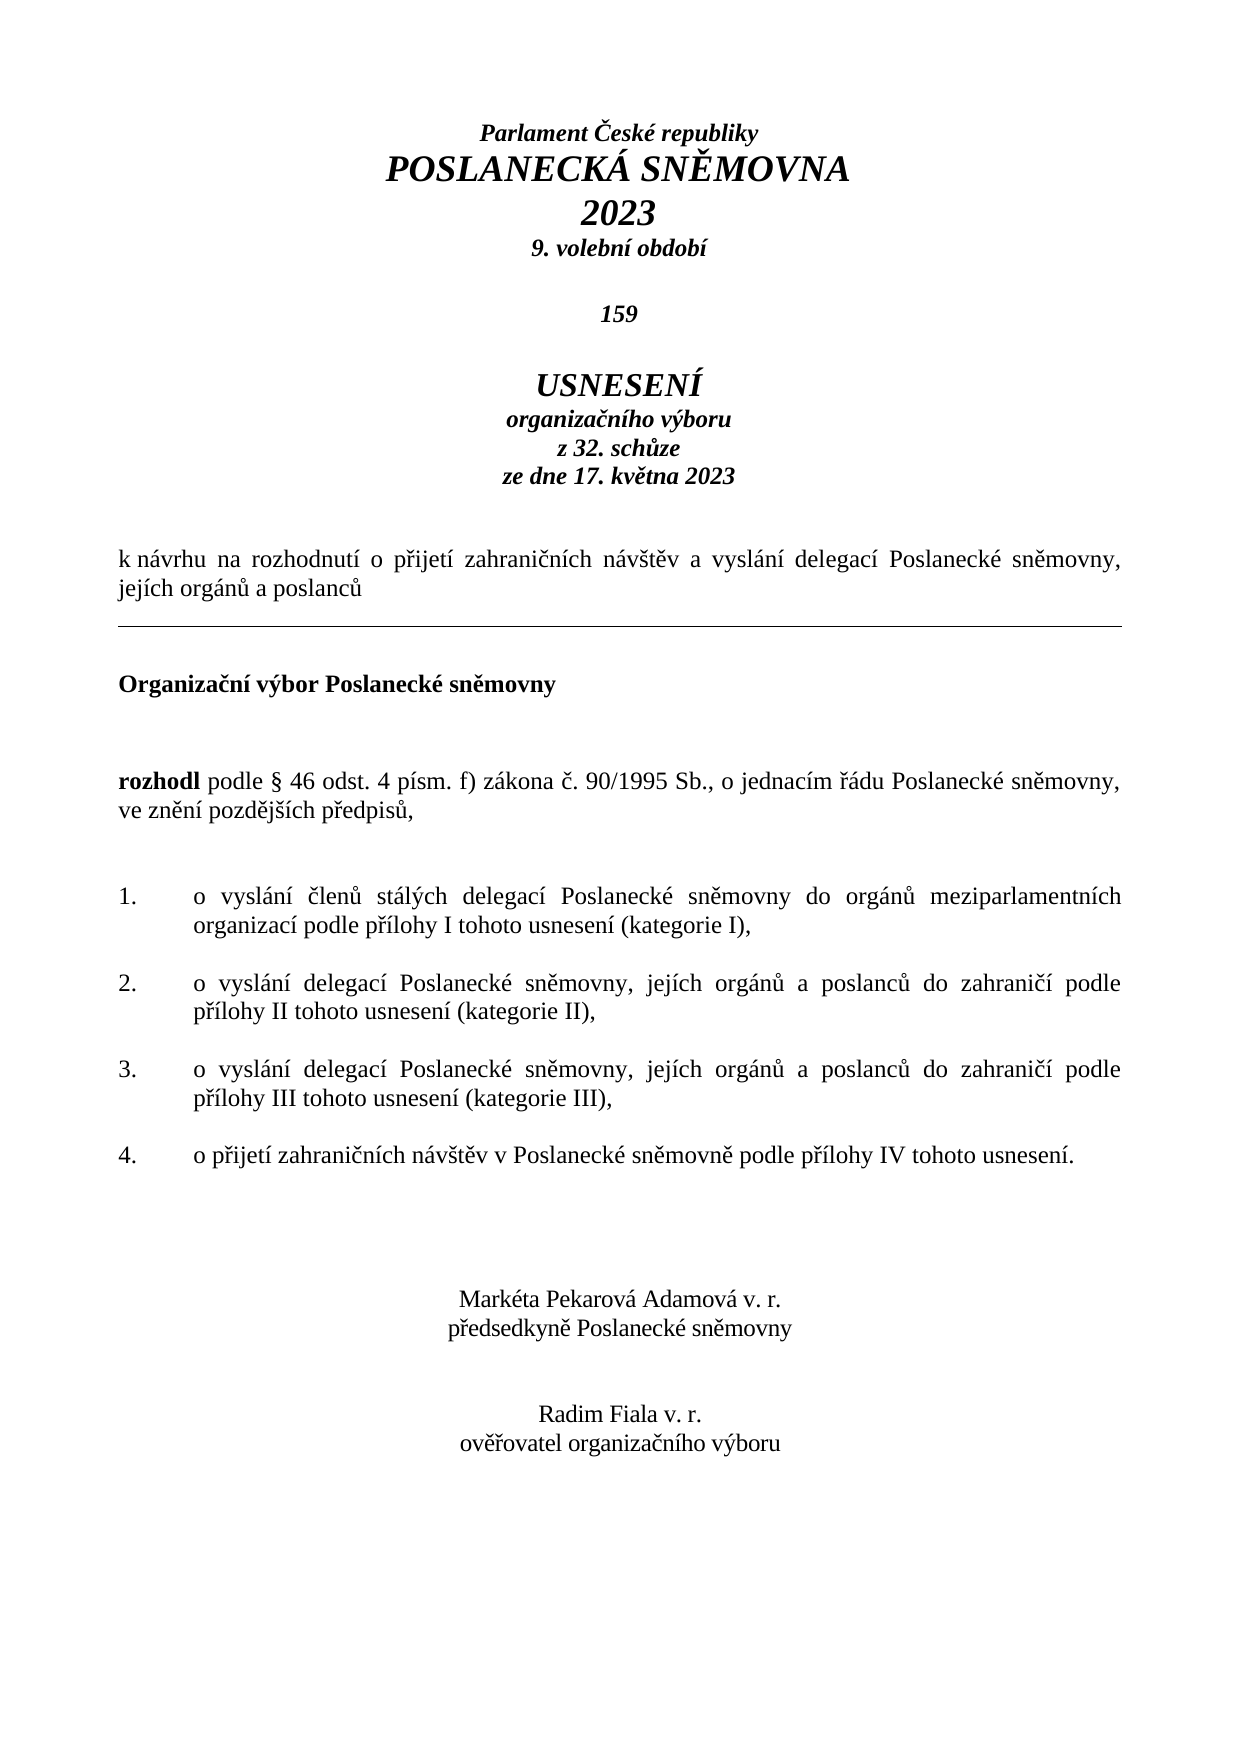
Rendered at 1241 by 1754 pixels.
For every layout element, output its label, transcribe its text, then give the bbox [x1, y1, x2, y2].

text Parlament České republiky [118, 118, 1122, 147]
list o vyslání delegací Poslanecké sněmovny, jejích orgánů a poslanců do zahraničí podle přílohy II tohoto usnesení (kategorie II), [118, 968, 1122, 1025]
text USNESENÍ [118, 366, 1122, 404]
text ze dne 17. května 2023 [118, 461, 1122, 490]
text k návrhu na rozhodnutí o přijetí zahraničních návštěv a vyslání delegací Poslanecké sněmovny, jejích orgánů a poslanců [118, 544, 1122, 626]
text předsedkyně Poslanecké sněmovny [118, 1313, 1122, 1341]
text 9. volební období [118, 233, 1122, 262]
list o přijetí zahraničních návštěv v Poslanecké sněmovně podle přílohy IV tohoto usnesení. [118, 1140, 1122, 1169]
text ověřovatel organizačního výboru [118, 1428, 1122, 1456]
text Radim Fiala v. r. [118, 1399, 1122, 1428]
text organizačního výboru [118, 404, 1122, 433]
text Markéta Pekarová Adamová v. r. [118, 1284, 1122, 1313]
text Organizační výbor Poslanecké sněmovny [118, 669, 1122, 698]
list o vyslání delegací Poslanecké sněmovny, jejích orgánů a poslanců do zahraničí podle přílohy III tohoto usnesení (kategorie III), [118, 1054, 1122, 1111]
text rozhodl podle § 46 odst. 4 písm. f) zákona č. 90/1995 Sb., o jednacím řádu Poslanecké sněmovny, ve znění pozdějších předpisů, [118, 766, 1122, 824]
list o vyslání členů stálých delegací Poslanecké sněmovny do orgánů meziparlamentních organizací podle přílohy I tohoto usnesení (kategorie I), [118, 881, 1122, 939]
text z 32. schůze [118, 433, 1122, 461]
text 159 [118, 299, 1122, 328]
text POSLANECKÁ SNĚMOVNA [118, 147, 1122, 190]
text 2023 [118, 190, 1122, 233]
